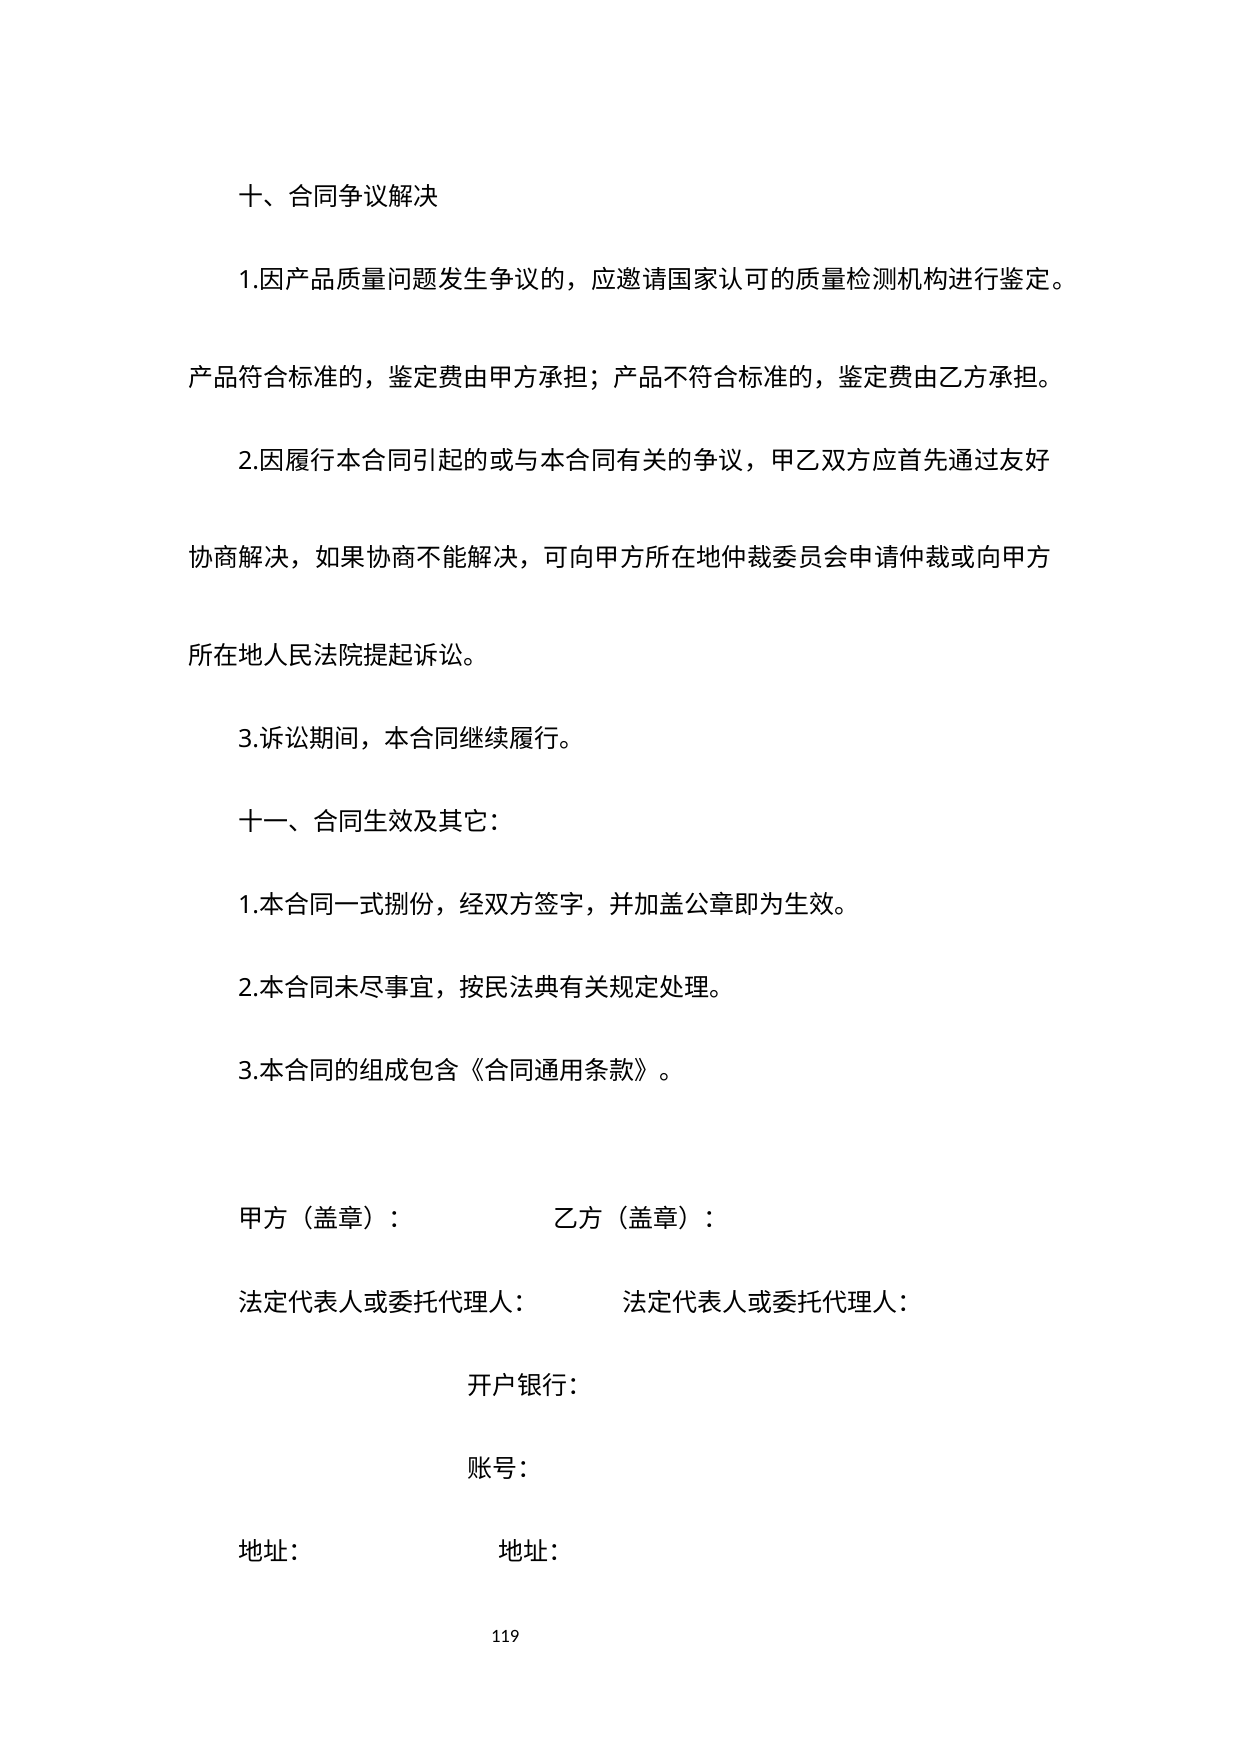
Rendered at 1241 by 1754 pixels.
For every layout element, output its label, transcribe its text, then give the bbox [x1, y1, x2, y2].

text 甲方（盖章）： 乙方（盖章）： [188, 1184, 1052, 1249]
text 3.本合同的组成包含《合同通用条款》。 [188, 1036, 1052, 1101]
text 十一、合同生效及其它： [188, 787, 1052, 852]
text 1.本合同一式捌份，经双方签字，并加盖公章即为生效。 [188, 870, 1052, 935]
text 3.诉讼期间，本合同继续履行。 [188, 704, 1052, 769]
text 地址： 地址： [188, 1517, 1052, 1582]
text 十、合同争议解决 [188, 162, 1052, 227]
text 账号： [188, 1434, 1052, 1499]
text 2.因履行本合同引起的或与本合同有关的争议，甲乙双方应首先通过友好协商解决，如果协商不能解决，可向甲方所在地仲裁委员会申请仲裁或向甲方所在地人民法院提起诉讼。 [188, 426, 1052, 686]
text 法定代表人或委托代理人： 法定代表人或委托代理人： [188, 1268, 1052, 1333]
text 1.因产品质量问题发生争议的，应邀请国家认可的质量检测机构进行鉴定。产品符合标准的，鉴定费由甲方承担；产品不符合标准的，鉴定费由乙方承担。 [188, 245, 1052, 408]
text 开户银行： [188, 1351, 1052, 1416]
text 2.本合同未尽事宜，按民法典有关规定处理。 [188, 953, 1052, 1018]
